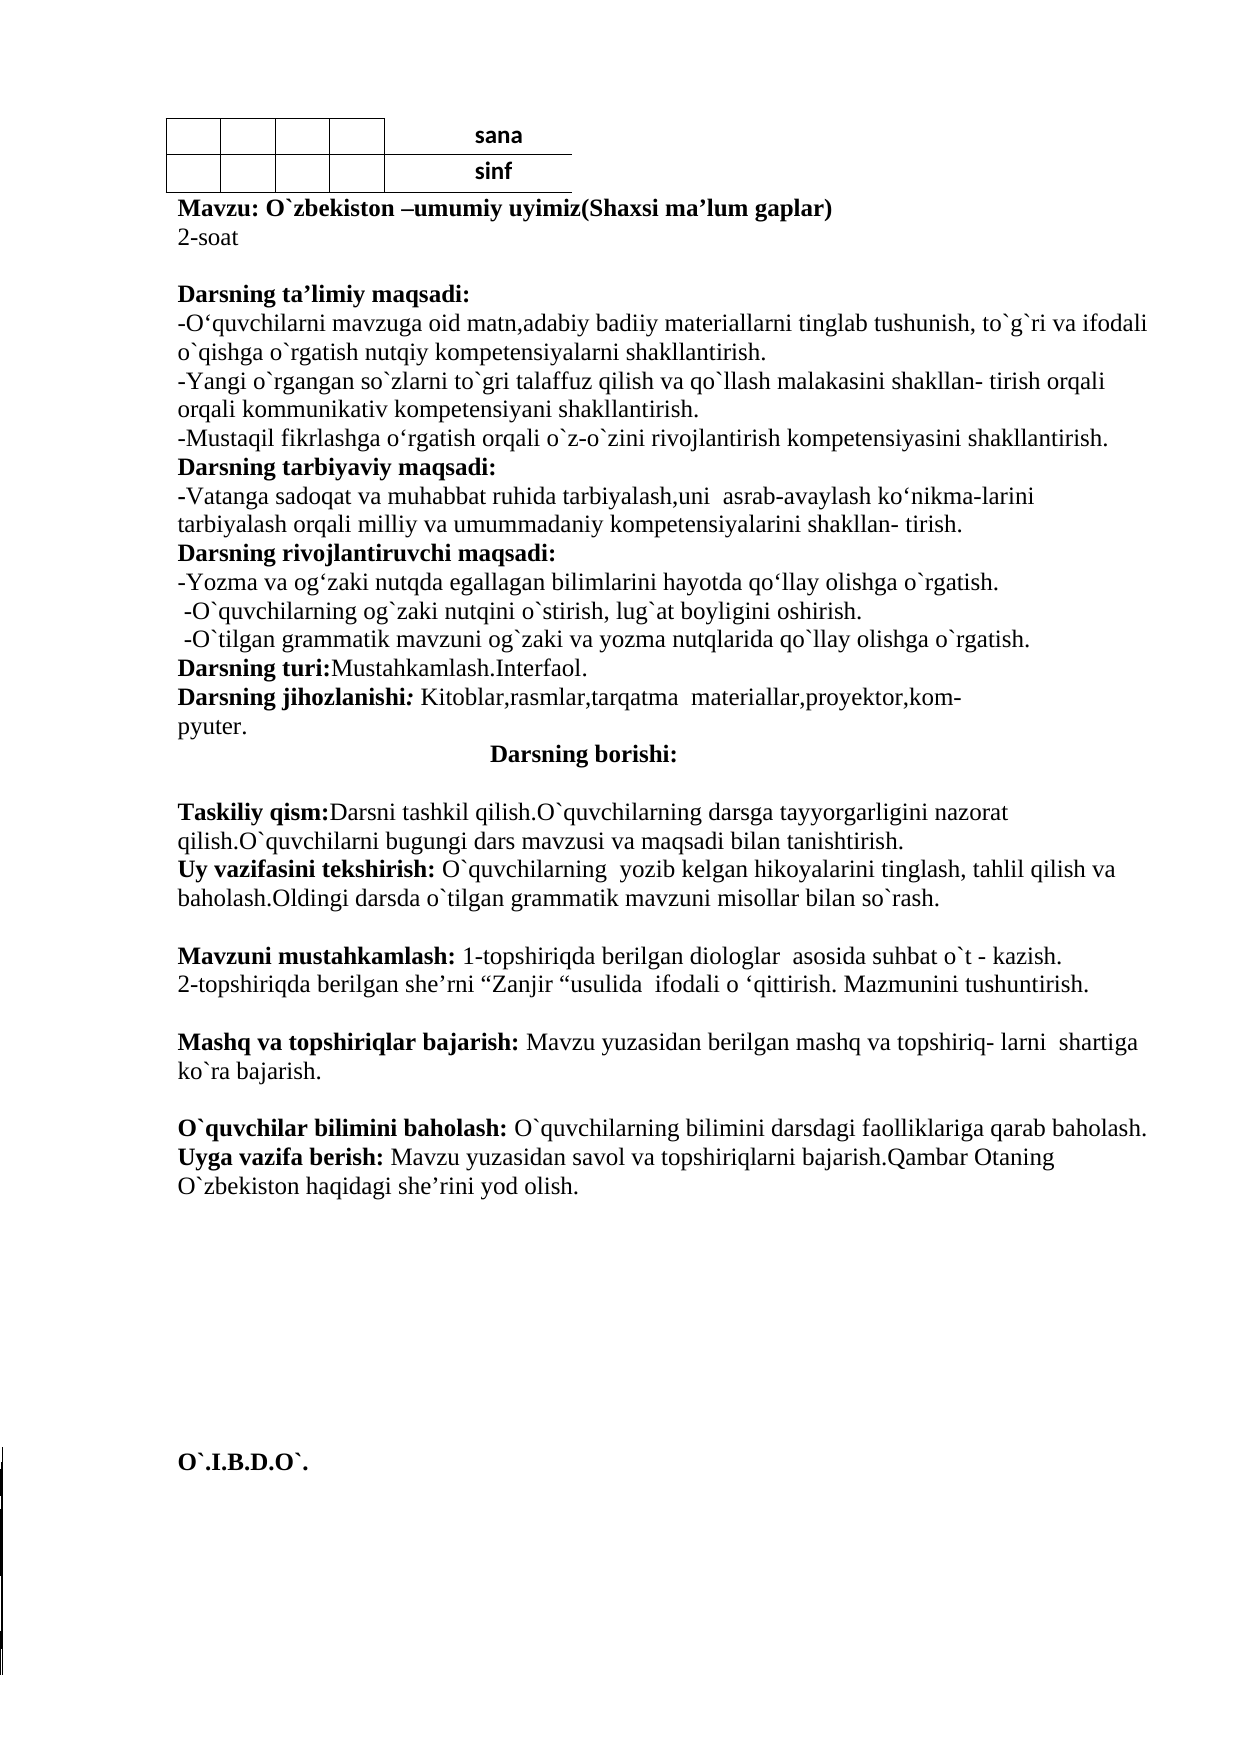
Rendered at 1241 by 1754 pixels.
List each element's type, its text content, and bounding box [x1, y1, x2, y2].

text O`.I.B.D.O`. [177, 1447, 1152, 1476]
text Mavzuni mustahkamlash: 1-topshiriqda berilgan diologlar asosida suhbat o`t - kazish. [177, 941, 1152, 969]
table_header [167, 119, 220, 154]
table_cell [330, 155, 384, 192]
text 2-topshiriqda berilgan she’rni “Zanjir “usulida ifodali o ‘qittirish. Mazmunini tushuntirish. [177, 969, 1152, 998]
table_header [276, 119, 329, 154]
text Darsning ta’limiy maqsadi: [177, 279, 1152, 308]
text Darsning borishi: [177, 739, 1152, 768]
text Uyga vazifa berish: Mavzu yuzasidan savol va topshiriqlarni bajarish.Qambar Otaning O`zbekiston haqidagi she’rini yod olish. [177, 1142, 1152, 1199]
text Mashq va topshiriqlar bajarish: Mavzu yuzasidan berilgan mashq va topshiriq- larni shartiga ko`ra bajarish. [177, 1027, 1152, 1084]
text Taskiliy qism:Darsni tashkil qilish.O`quvchilarning darsga tayyorgarligini nazorat qilish.O`quvchilarni bugungi dars mavzusi va maqsadi bilan tanishtirish. [177, 797, 1152, 854]
table_header [330, 119, 384, 154]
text pyuter. [177, 711, 1152, 739]
text Darsning tarbiyaviy maqsadi: [177, 452, 1152, 481]
text -O‘quvchilarni mavzuga oid matn,adabiy badiiy materiallarni tinglab tushunish, to`g`ri va ifodali o`qishga o`rgatish nutqiy kompetensiyalarni shakllantirish. [177, 308, 1152, 366]
text Uy vazifasini tekshirish: O`quvchilarning yozib kelgan hikoyalarini tinglash, tahlil qilish va baholash.Oldingi darsda o`tilgan grammatik mavzuni misollar bilan so`rash. [177, 854, 1152, 912]
table_cell sinf [385, 155, 572, 192]
table_header [221, 119, 275, 154]
table_header sana [385, 118, 572, 154]
text -O`tilgan grammatik mavzuni og`zaki va yozma nutqlarida qo`llay olishga o`rgatish. [177, 624, 1152, 653]
text 2-soat [177, 222, 1152, 251]
text Darsning rivojlantiruvchi maqsadi: [177, 538, 1152, 567]
text -Vatanga sadoqat va muhabbat ruhida tarbiyalash,uni asrab-avaylash ko‘nikma-larini tarbiyalash orqali milliy va umummadaniy kompetensiyalarini shakllan- tirish. [177, 481, 1152, 538]
table_cell [276, 155, 329, 192]
table_cell [221, 155, 275, 192]
text Darsning jihozlanishi: Kitoblar,rasmlar,tarqatma materiallar,proyektor,kom- [177, 682, 1152, 711]
text Darsning turi:Mustahkamlash.Interfaol. [177, 653, 1152, 682]
text Mavzu: O`zbekiston –umumiy uyimiz(Shaxsi ma’lum gaplar) [177, 193, 1152, 222]
text -O`quvchilarning og`zaki nutqini o`stirish, lug`at boyligini oshirish. [177, 596, 1152, 624]
table_cell [167, 155, 220, 192]
text O`quvchilar bilimini baholash: O`quvchilarning bilimini darsdagi faolliklariga qarab baholash. [177, 1113, 1152, 1142]
text -Yozma va og‘zaki nutqda egallagan bilimlarini hayotda qo‘llay olishga o`rgatish. [177, 567, 1152, 596]
text -Yangi o`rgangan so`zlarni to`gri talaffuz qilish va qo`llash malakasini shakllan- tirish orqali orqali kommunikativ kompetensiyani shakllantirish. -Mustaqil fikrlashga o‘rgatish orqali o`z-o`zini rivojlantirish kompetensiyasini shakllantirish. [177, 366, 1152, 452]
